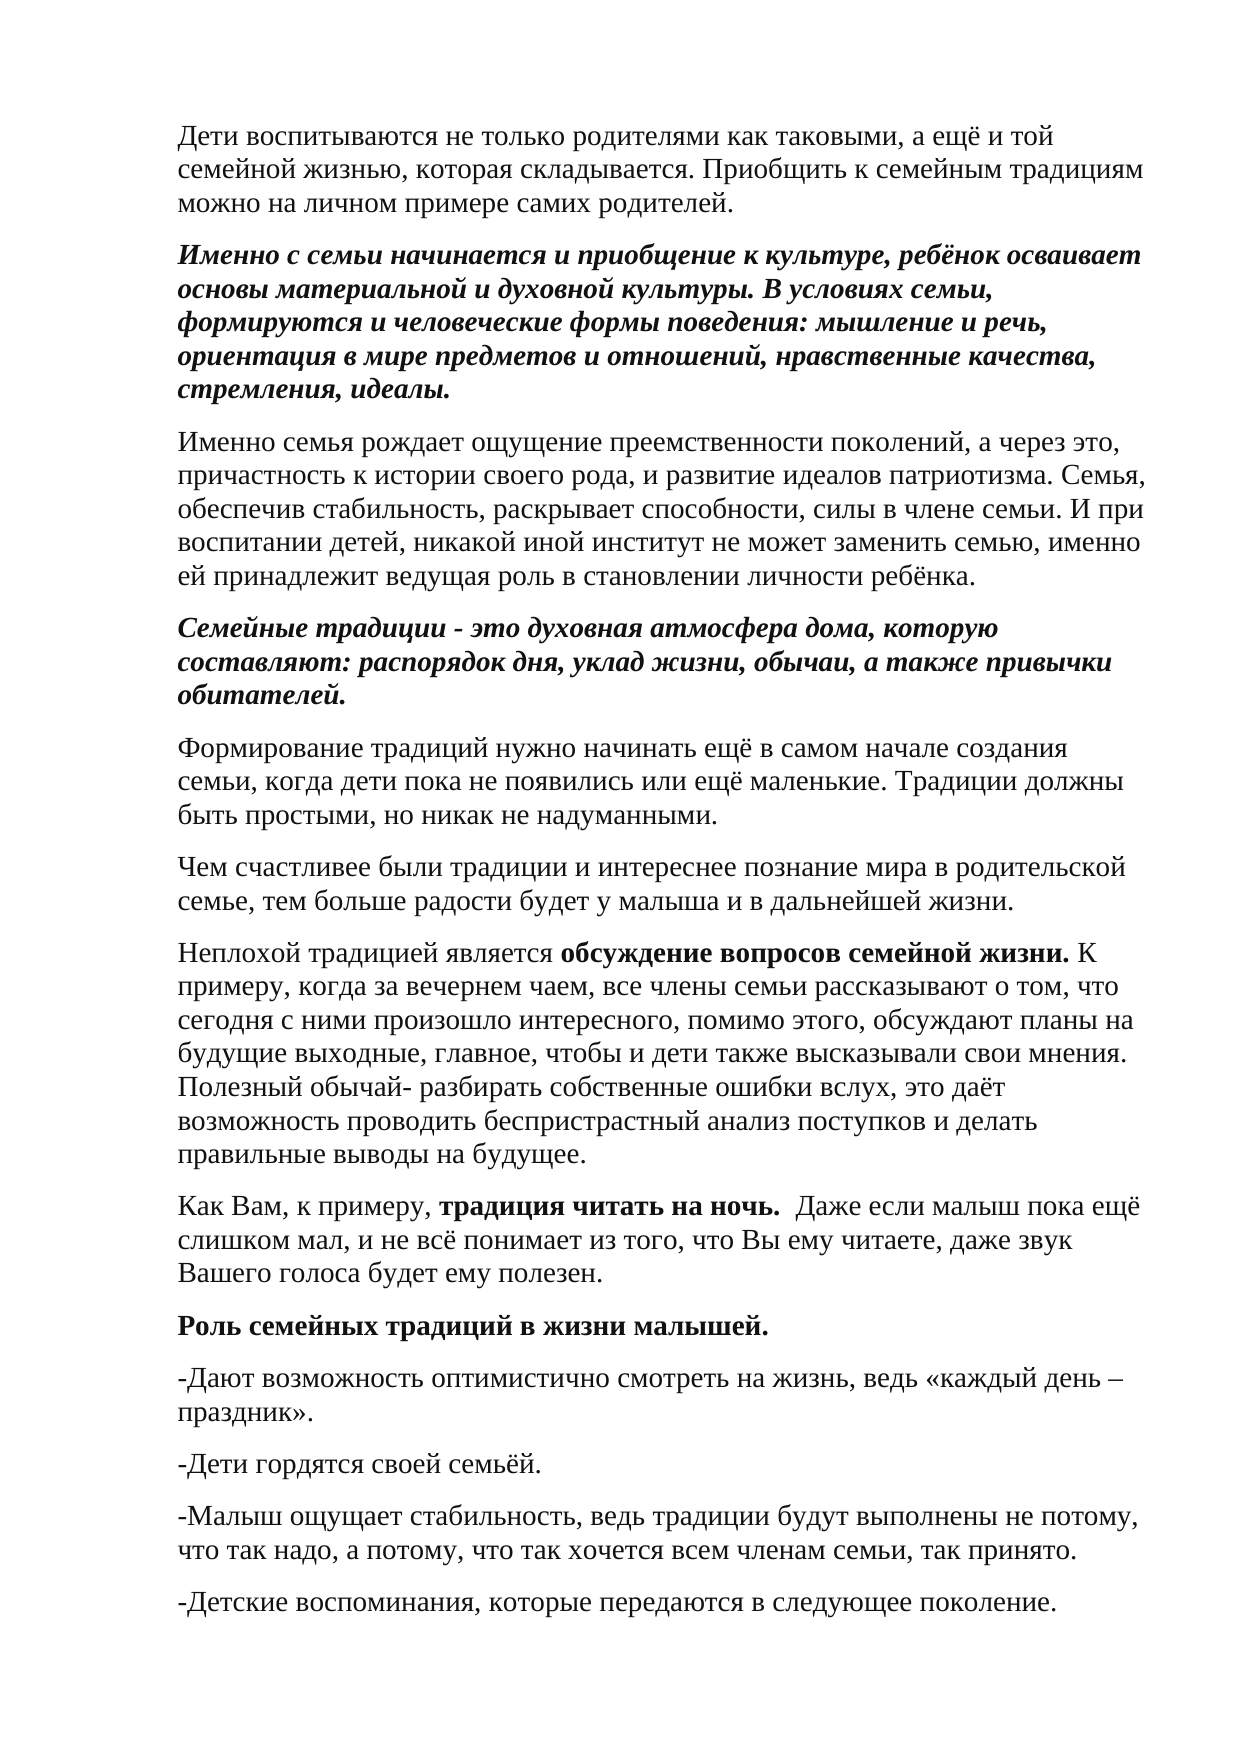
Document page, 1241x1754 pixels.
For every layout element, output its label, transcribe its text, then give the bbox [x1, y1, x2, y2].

text Роль семейных традиций в жизни малышей. [177, 1308, 1152, 1341]
text Именно семья рождает ощущение преемственности поколений, а через это, причастность к истории своего рода, и развитие идеалов патриотизма. Семья, обеспечив стабильность, раскрывает способности, силы в члене семьи. И при воспитании детей, никакой иной институт не может заменить семью, именно ей принадлежит ведущая роль в становлении личности ребёнка. [177, 424, 1152, 592]
text -Малыш ощущает стабильность, ведь традиции будут выполнены не потому, что так надо, а потому, что так хочется всем членам семьи, так принято. [177, 1498, 1152, 1565]
text -Дети гордятся своей семьёй. [177, 1446, 1152, 1479]
text -Детские воспоминания, которые передаются в следующее поколение. [177, 1584, 1152, 1618]
text Дети воспитываются не только родителями как таковыми, а ещё и той семейной жизнью, которая складывается. Приобщить к семейным традициям можно на личном примере самих родителей. [177, 118, 1152, 219]
text -Дают возможность оптимистично смотреть на жизнь, ведь «каждый день – праздник». [177, 1360, 1152, 1427]
text Семейные традиции - это духовная атмосфера дома, которую составляют: распорядок дня, уклад жизни, обычаи, а также привычки обитателей. [177, 610, 1152, 711]
text Формирование традиций нужно начинать ещё в самом начале создания семьи, когда дети пока не появились или ещё маленькие. Традиции должны быть простыми, но никак не надуманными. [177, 730, 1152, 830]
text Как Вам, к примеру, традиция читать на ночь. Даже если малыш пока ещё слишком мал, и не всё понимает из того, что Вы ему читаете, даже звук Вашего голоса будет ему полезен. [177, 1188, 1152, 1289]
text Чем счастливее были традиции и интереснее познание мира в родительской семье, тем больше радости будет у малыша и в дальнейшей жизни. [177, 849, 1152, 916]
text Неплохой традицией является обсуждение вопросов семейной жизни. К примеру, когда за вечернем чаем, все члены семьи рассказывают о том, что сегодня с ними произошло интересного, помимо этого, обсуждают планы на будущие выходные, главное, чтобы и дети также высказывали свои мнения. Полезный обычай- разбирать собственные ошибки вслух, это даёт возможность проводить беспристрастный анализ поступков и делать правильные выводы на будущее. [177, 935, 1152, 1170]
text Именно с семьи начинается и приобщение к культуре, ребёнок осваивает основы материальной и духовной культуры. В условиях семьи, формируются и человеческие формы поведения: мышление и речь, ориентация в мире предметов и отношений, нравственные качества, стремления, идеалы. [177, 237, 1152, 405]
